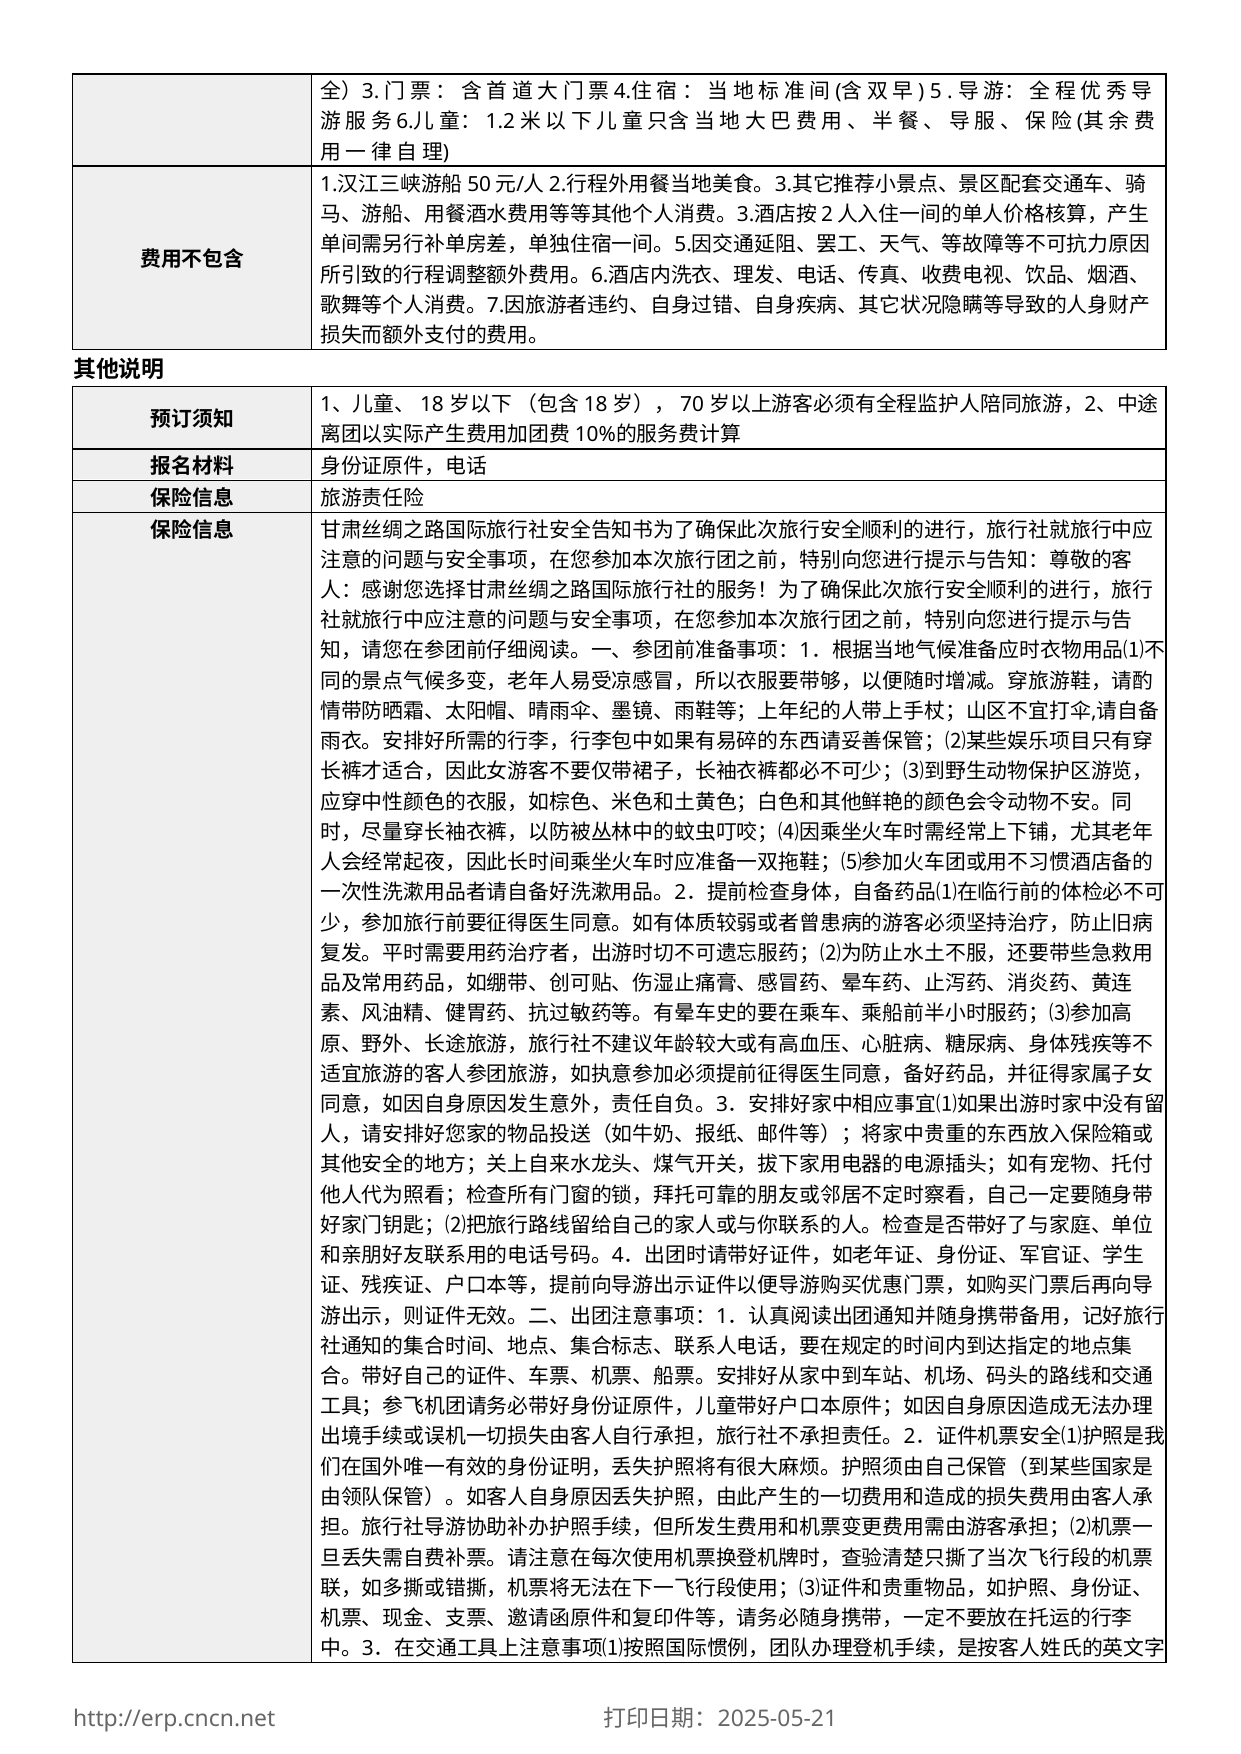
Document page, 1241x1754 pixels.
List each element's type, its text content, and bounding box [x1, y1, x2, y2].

table_header 1、儿童、 18 岁以下 （包含 18 岁）， 70 岁以上游客必须有全程监护人陪同旅游， [312, 387, 1165, 448]
table_cell 费用不包含 [73, 167, 311, 349]
table_header 费用包含 [73, 75, 311, 165]
text 其他说明 [73, 351, 1167, 384]
table_cell 甘肃丝绸之路国际旅行社安全告知书 [312, 513, 1165, 1662]
table_cell 身份证原件，电话 [312, 450, 1165, 479]
table_cell 1.汉江三峡游船 50元/人 [312, 167, 1165, 349]
table_header 预订须知 [73, 387, 311, 448]
table_cell 报名材料 [73, 450, 311, 479]
table_cell 保险信息 [73, 481, 311, 511]
table_cell 保险信息 [73, 513, 311, 1662]
table_cell 旅游责任险 [312, 481, 1165, 511]
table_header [312, 75, 1165, 165]
